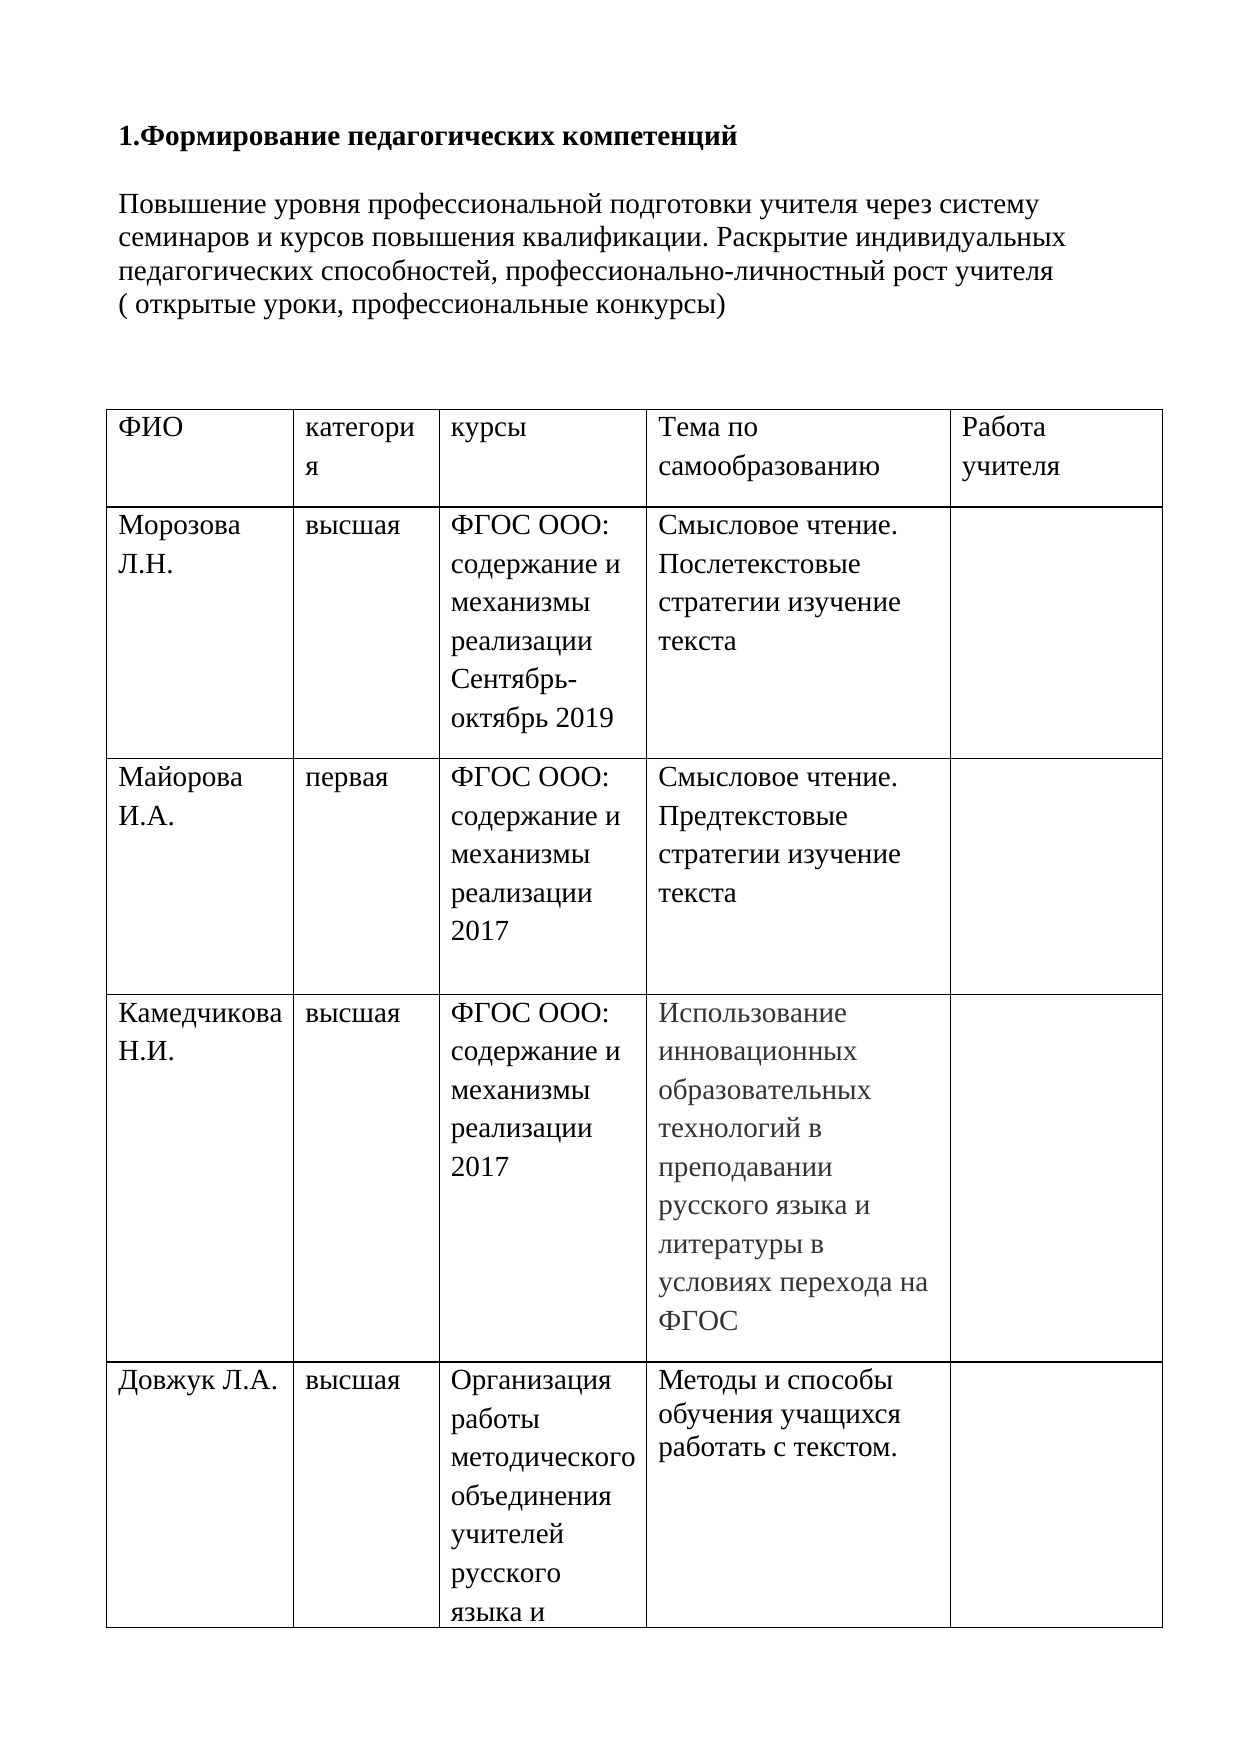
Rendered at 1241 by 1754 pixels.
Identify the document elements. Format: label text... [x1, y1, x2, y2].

table_cell Использование инновационных образовательных технологий в преподавании русского языка и литературы в условиях перехода на ФГОС [647, 995, 950, 1361]
table_cell Камедчикова Н.И. [107, 995, 293, 1361]
table_cell высшая [294, 508, 439, 758]
table_cell Смысловое чтение. Послетекстовые стратегии изучение текста [647, 508, 950, 758]
table_cell Смысловое чтение. Предтекстовые стратегии изучение текста [647, 759, 950, 994]
table_cell Майорова И.А. [107, 759, 293, 994]
table_cell [951, 1363, 1162, 1627]
table_cell высшая [294, 1363, 439, 1627]
table_cell Довжук Л.А. [107, 1363, 293, 1627]
table_cell ФГОС ООО: содержание и механизмы реализации 2017 [440, 759, 646, 994]
table_cell ФГОС ООО: содержание и механизмы реализации 2017 [440, 995, 646, 1361]
table_header Тема по самообразованию [647, 410, 950, 506]
text Повышение уровня профессиональной подготовки учителя через систему семинаров и курсов повышения квалификации. Раскрытие индивидуальных педагогических способностей, профессионально-личностный рост учителя ( открытые уроки, профессиональные конкурсы) [118, 186, 1152, 320]
table_cell ФГОС ООО: содержание и механизмы реализации Сентябрь-октябрь 2019 [440, 508, 646, 758]
table_cell [951, 508, 1162, 758]
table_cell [440, 1363, 646, 1627]
table_cell Морозова Л.Н. [107, 508, 293, 758]
table_header Работа учителя [951, 410, 1162, 506]
table_cell [951, 995, 1162, 1361]
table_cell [647, 1363, 950, 1627]
table_cell высшая [294, 995, 439, 1361]
table_header курсы [440, 410, 646, 506]
text 1.Формирование педагогических компетенций [118, 118, 1152, 152]
table_header категория [294, 410, 439, 506]
table_cell первая [294, 759, 439, 994]
table_header ФИО [107, 410, 293, 506]
table_cell [951, 759, 1162, 994]
